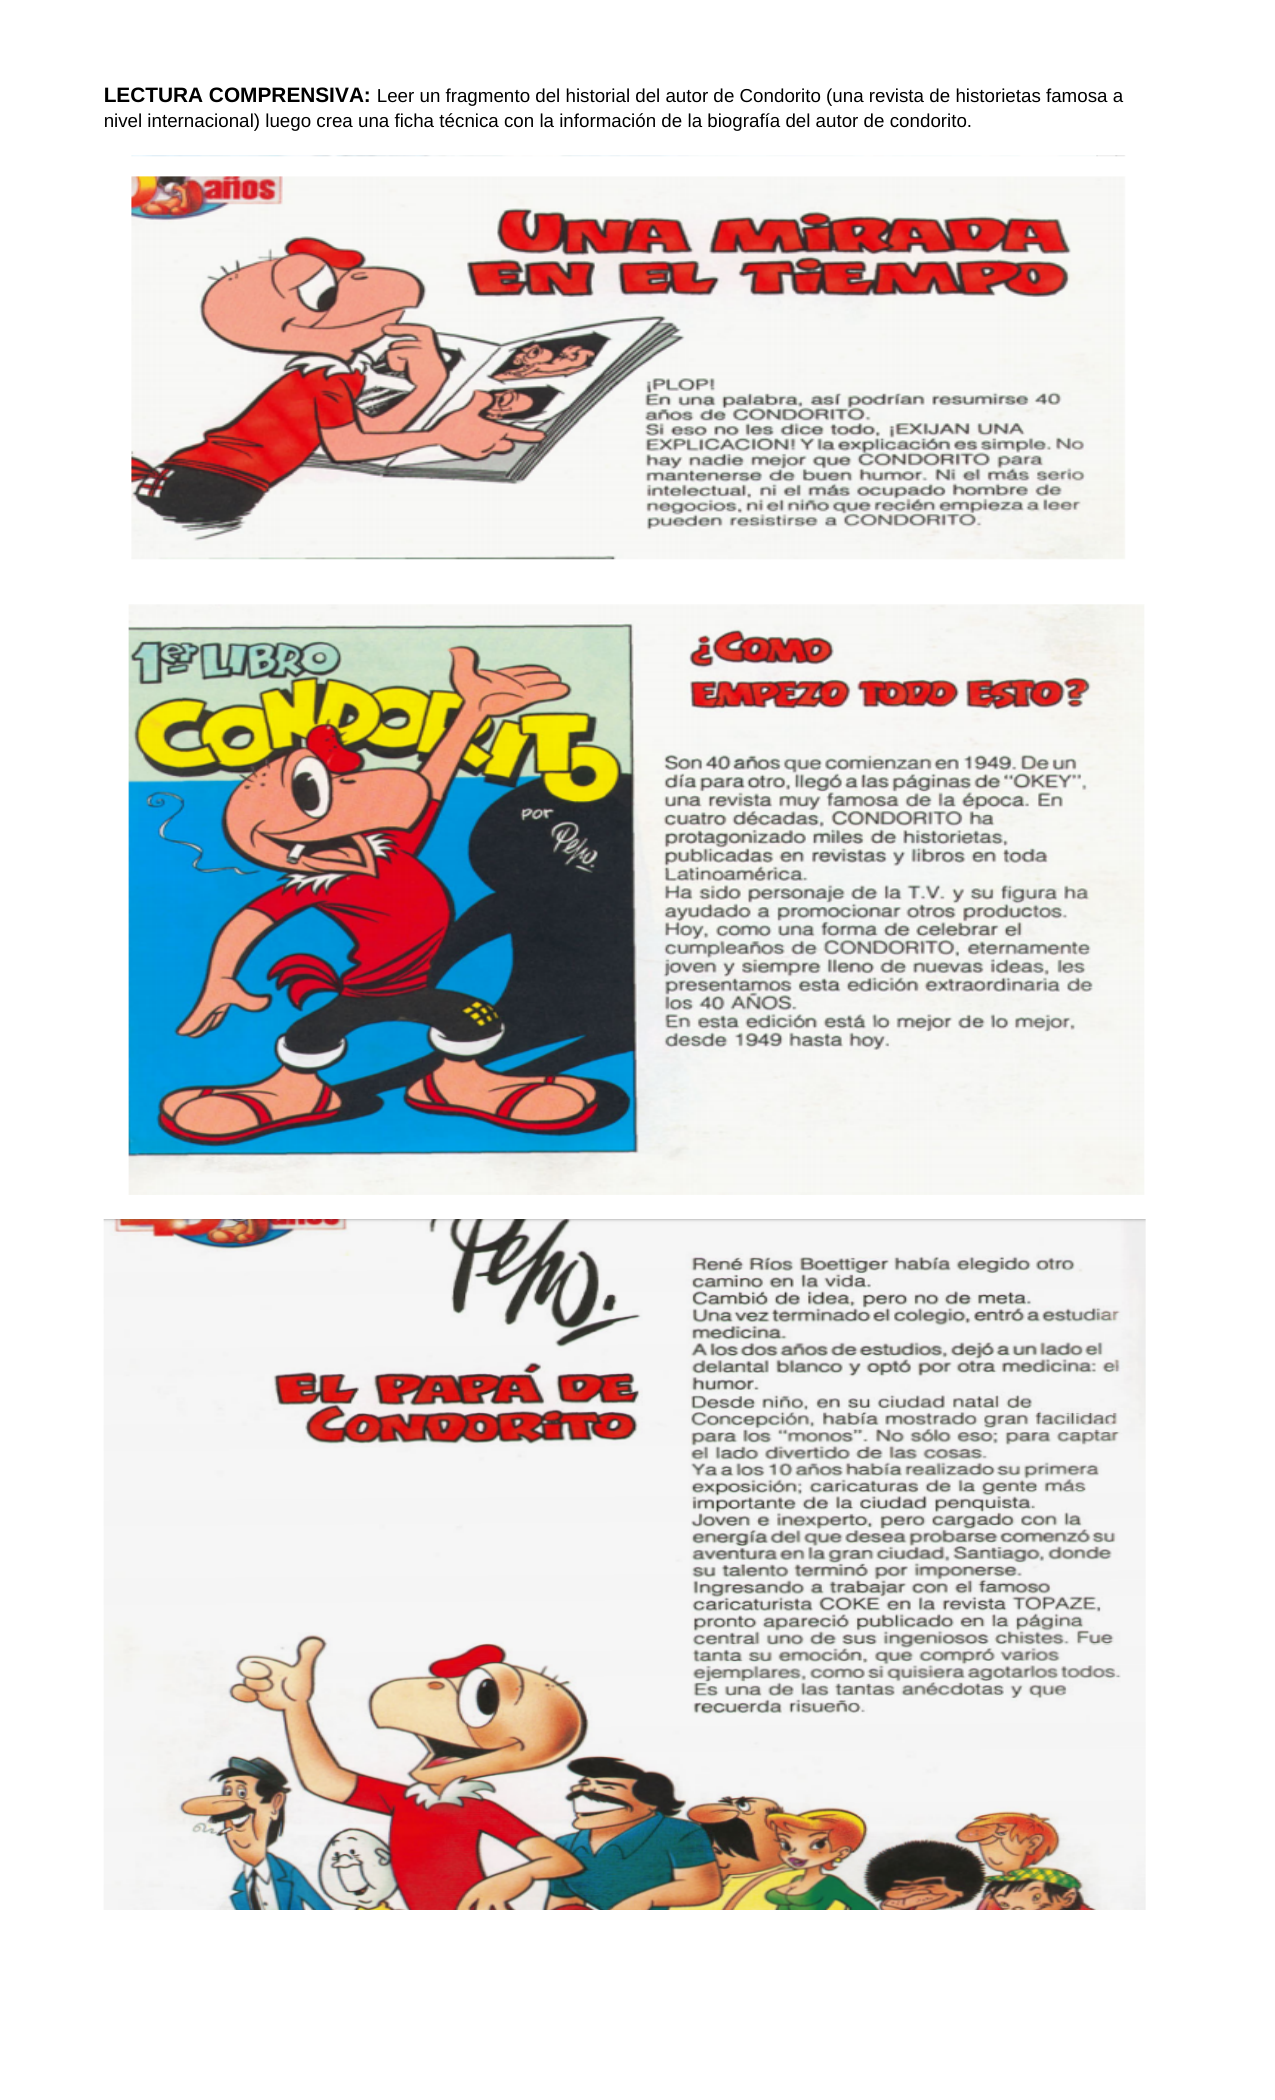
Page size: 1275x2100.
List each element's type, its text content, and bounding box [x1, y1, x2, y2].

picture [103, 155, 1173, 564]
picture [103, 588, 1151, 1195]
picture [103, 1219, 1146, 1910]
text LECTURA COMPRENSIVA: Leer un fragmento del historial del autor de Condorito (una revista de historietas famosa a nivel internacional) luego crea una ficha técnica con la información de la biografía del autor de condorito. [103, 83, 1167, 131]
